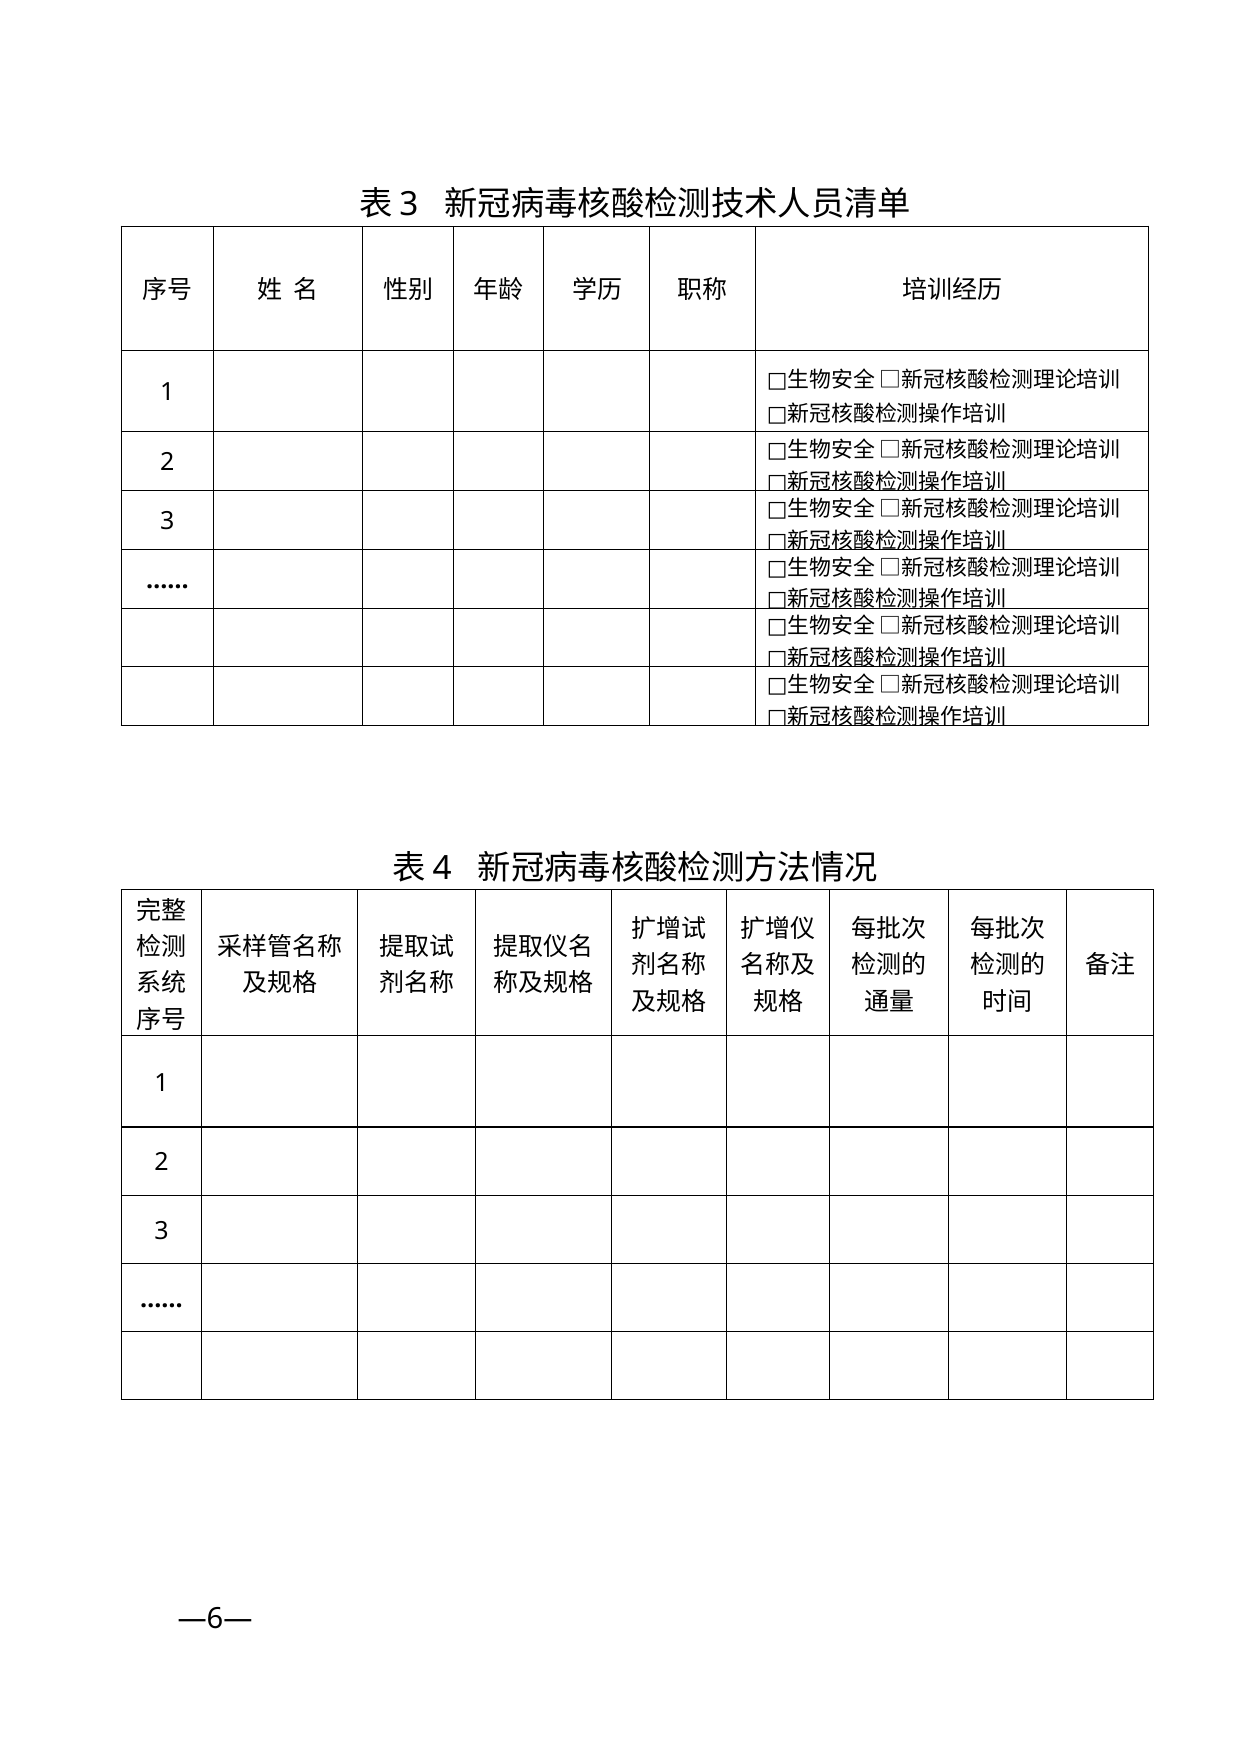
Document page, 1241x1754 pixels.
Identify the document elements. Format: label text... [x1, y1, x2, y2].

text 表4 新冠病毒核酸检测方法情况 [177, 841, 1093, 889]
table_cell [650, 351, 755, 431]
table_cell [358, 1128, 475, 1195]
table_cell [476, 1332, 611, 1399]
table_cell [544, 667, 649, 725]
table_cell [454, 432, 543, 490]
table_cell [727, 1332, 829, 1399]
table_cell 2 [122, 1128, 201, 1195]
table_cell [476, 1264, 611, 1331]
table_cell [727, 1196, 829, 1263]
table_header 序号 [122, 227, 213, 349]
table_cell [214, 667, 362, 725]
table_cell [363, 609, 453, 666]
table_cell [650, 491, 755, 549]
table_header 完整检测系统序号 [122, 890, 201, 1035]
table_header 采样管名称及规格 [202, 890, 357, 1035]
table_cell [358, 1196, 475, 1263]
table_cell [727, 1036, 829, 1126]
table_cell [727, 1264, 829, 1331]
table_cell [454, 667, 543, 725]
table_cell [544, 609, 649, 666]
table_header 姓 名 [214, 227, 362, 349]
table_cell □生物安全 □新冠核酸检测理论培训 □新冠核酸检测操作培训 [756, 609, 1148, 666]
table_cell [830, 1332, 948, 1399]
table_cell [454, 609, 543, 666]
table_cell [358, 1332, 475, 1399]
table_cell 1 [122, 1036, 201, 1126]
table_cell [454, 351, 543, 431]
table_cell [650, 609, 755, 666]
table_cell [612, 1196, 726, 1263]
table_cell [727, 1128, 829, 1195]
table_cell [214, 491, 362, 549]
table_cell [949, 1036, 1066, 1126]
table_cell □生物安全 □新冠核酸检测理论培训 □新冠核酸检测操作培训 [756, 432, 1148, 490]
table_cell [476, 1196, 611, 1263]
table_cell [122, 1332, 201, 1399]
table_cell □生物安全 □新冠核酸检测理论培训 □新冠核酸检测操作培训 [756, 667, 1148, 725]
table_header 扩增仪名称及规格 [727, 890, 829, 1035]
table_cell [202, 1036, 357, 1126]
table_header 学历 [544, 227, 649, 349]
table_cell [202, 1332, 357, 1399]
table_cell …… [122, 550, 213, 607]
table_header 每批次检测的通量 [830, 890, 948, 1035]
table_cell [650, 667, 755, 725]
table_cell □生物安全 □新冠核酸检测理论培训 □新冠核酸检测操作培训 [756, 351, 1148, 431]
table_cell [830, 1264, 948, 1331]
table_cell [830, 1128, 948, 1195]
table_cell 1 [122, 351, 213, 431]
table_cell [214, 351, 362, 431]
table_cell [122, 667, 213, 725]
table_cell [650, 550, 755, 607]
table_header 职称 [650, 227, 755, 349]
table_header 提取试剂名称 [358, 890, 475, 1035]
table_cell [830, 1196, 948, 1263]
table_cell [363, 667, 453, 725]
table_cell [358, 1264, 475, 1331]
table_cell [454, 550, 543, 607]
table_cell [949, 1264, 1066, 1331]
table_cell [122, 609, 213, 666]
table_cell [363, 550, 453, 607]
table_header 年龄 [454, 227, 543, 349]
table_header 备注 [1067, 890, 1153, 1035]
table_cell [202, 1264, 357, 1331]
table_cell [1067, 1036, 1153, 1126]
table_header 培训经历 [756, 227, 1148, 349]
table_cell □生物安全 □新冠核酸检测理论培训 □新冠核酸检测操作培训 [756, 550, 1148, 607]
table_cell [612, 1036, 726, 1126]
table_cell [1067, 1128, 1153, 1195]
table_cell 3 [122, 1196, 201, 1263]
table_cell [949, 1128, 1066, 1195]
table_cell [363, 351, 453, 431]
table_cell [949, 1332, 1066, 1399]
table_header 扩增试剂名称及规格 [612, 890, 726, 1035]
table_cell [544, 550, 649, 607]
table_cell [1067, 1264, 1153, 1331]
table_cell [1067, 1196, 1153, 1263]
table_cell [612, 1128, 726, 1195]
table_cell [214, 609, 362, 666]
table_cell □生物安全 □新冠核酸检测理论培训 □新冠核酸检测操作培训 [756, 491, 1148, 549]
table_cell [214, 550, 362, 607]
table_cell [612, 1332, 726, 1399]
table_cell [544, 351, 649, 431]
table_cell [650, 432, 755, 490]
table_cell [612, 1264, 726, 1331]
table_cell [476, 1128, 611, 1195]
table_cell [544, 491, 649, 549]
table_cell 3 [122, 491, 213, 549]
table_cell [1067, 1332, 1153, 1399]
table_cell …… [122, 1264, 201, 1331]
table_cell [454, 491, 543, 549]
table_cell 2 [122, 432, 213, 490]
table_header 性别 [363, 227, 453, 349]
text 表3 新冠病毒核酸检测技术人员清单 [177, 177, 1093, 226]
table_cell [363, 491, 453, 549]
table_cell [830, 1036, 948, 1126]
table_cell [202, 1128, 357, 1195]
table_header 提取仪名称及规格 [476, 890, 611, 1035]
table_cell [476, 1036, 611, 1126]
table_cell [363, 432, 453, 490]
table_cell [214, 432, 362, 490]
table_cell [358, 1036, 475, 1126]
table_cell [544, 432, 649, 490]
table_cell [202, 1196, 357, 1263]
table_header 每批次检测的时间 [949, 890, 1066, 1035]
table_cell [949, 1196, 1066, 1263]
